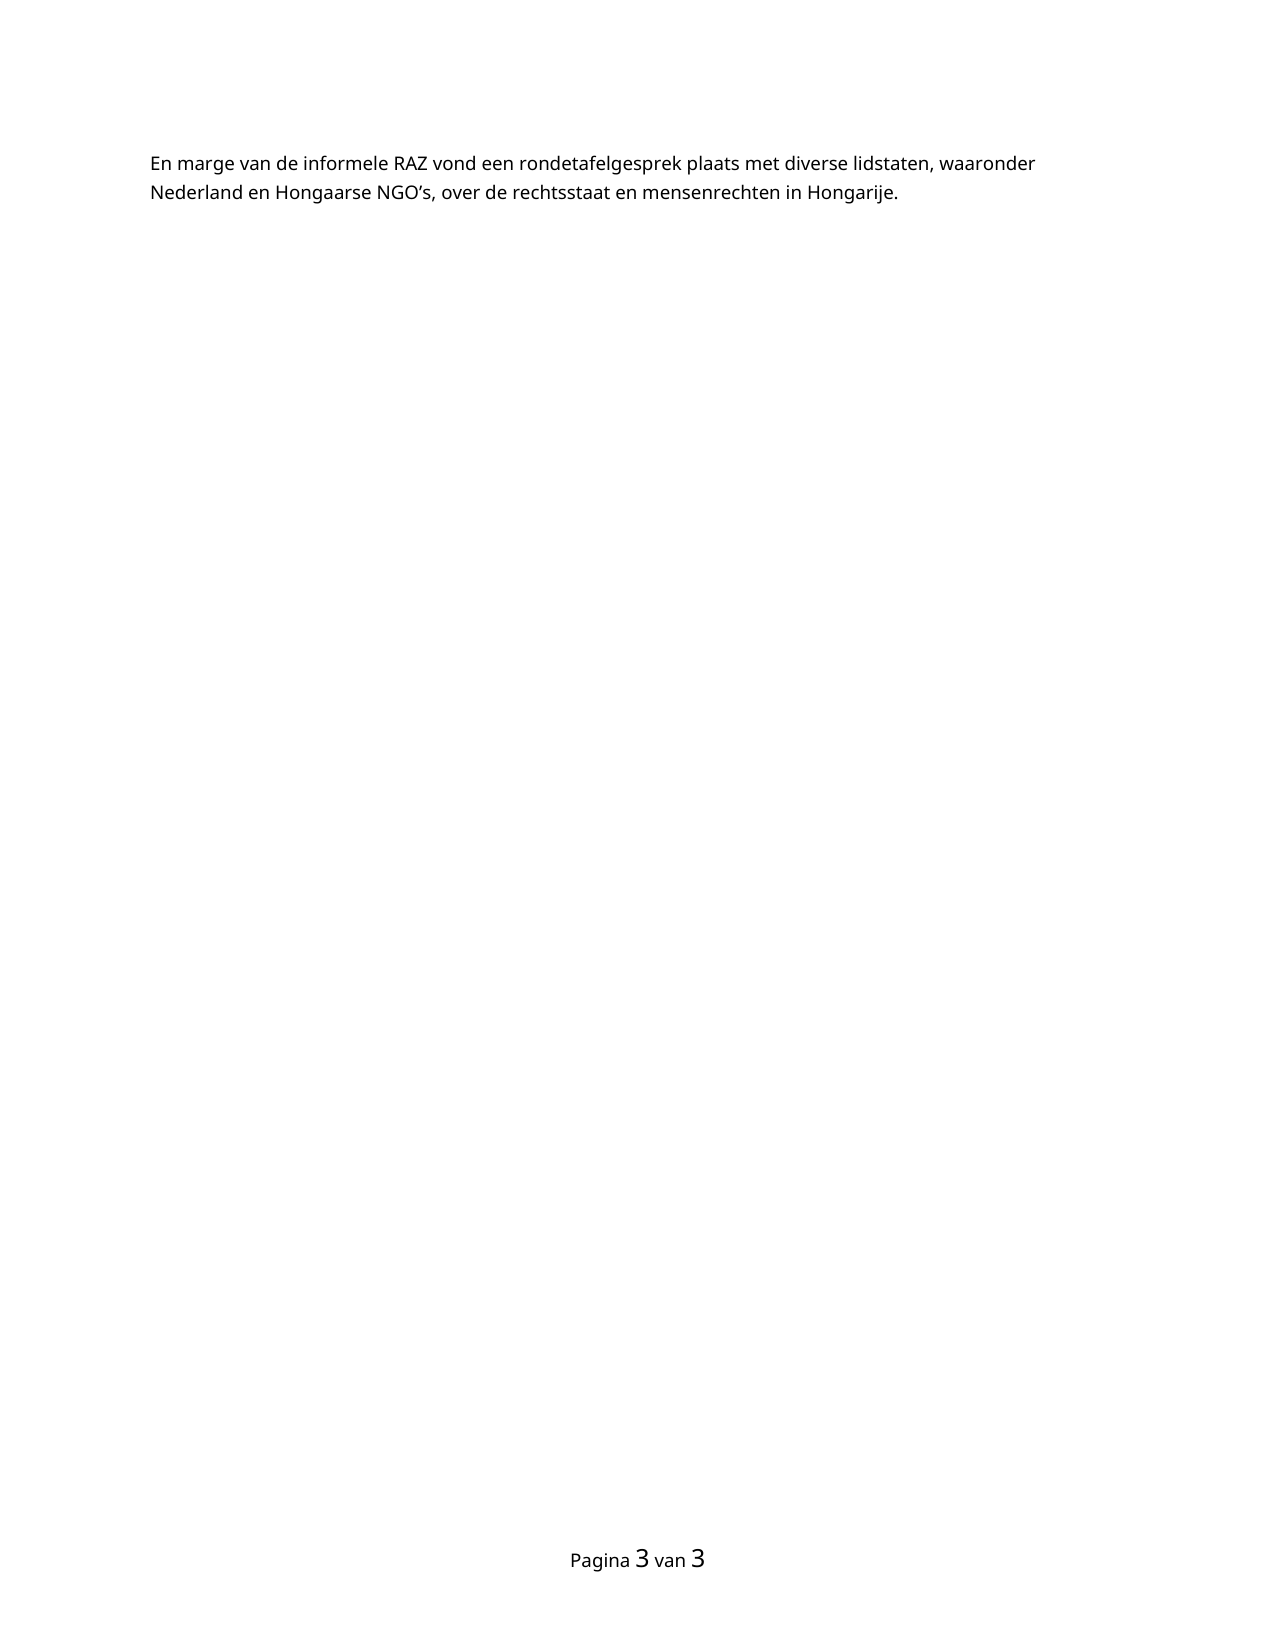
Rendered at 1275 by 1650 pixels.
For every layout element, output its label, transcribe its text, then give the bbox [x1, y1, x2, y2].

text En marge van de informele RAZ vond een rondetafelgesprek plaats met diverse lidstaten, waaronder Nederland en Hongaarse NGO’s, over de rechtsstaat en mensenrechten in Hongarije. [150, 150, 1125, 205]
